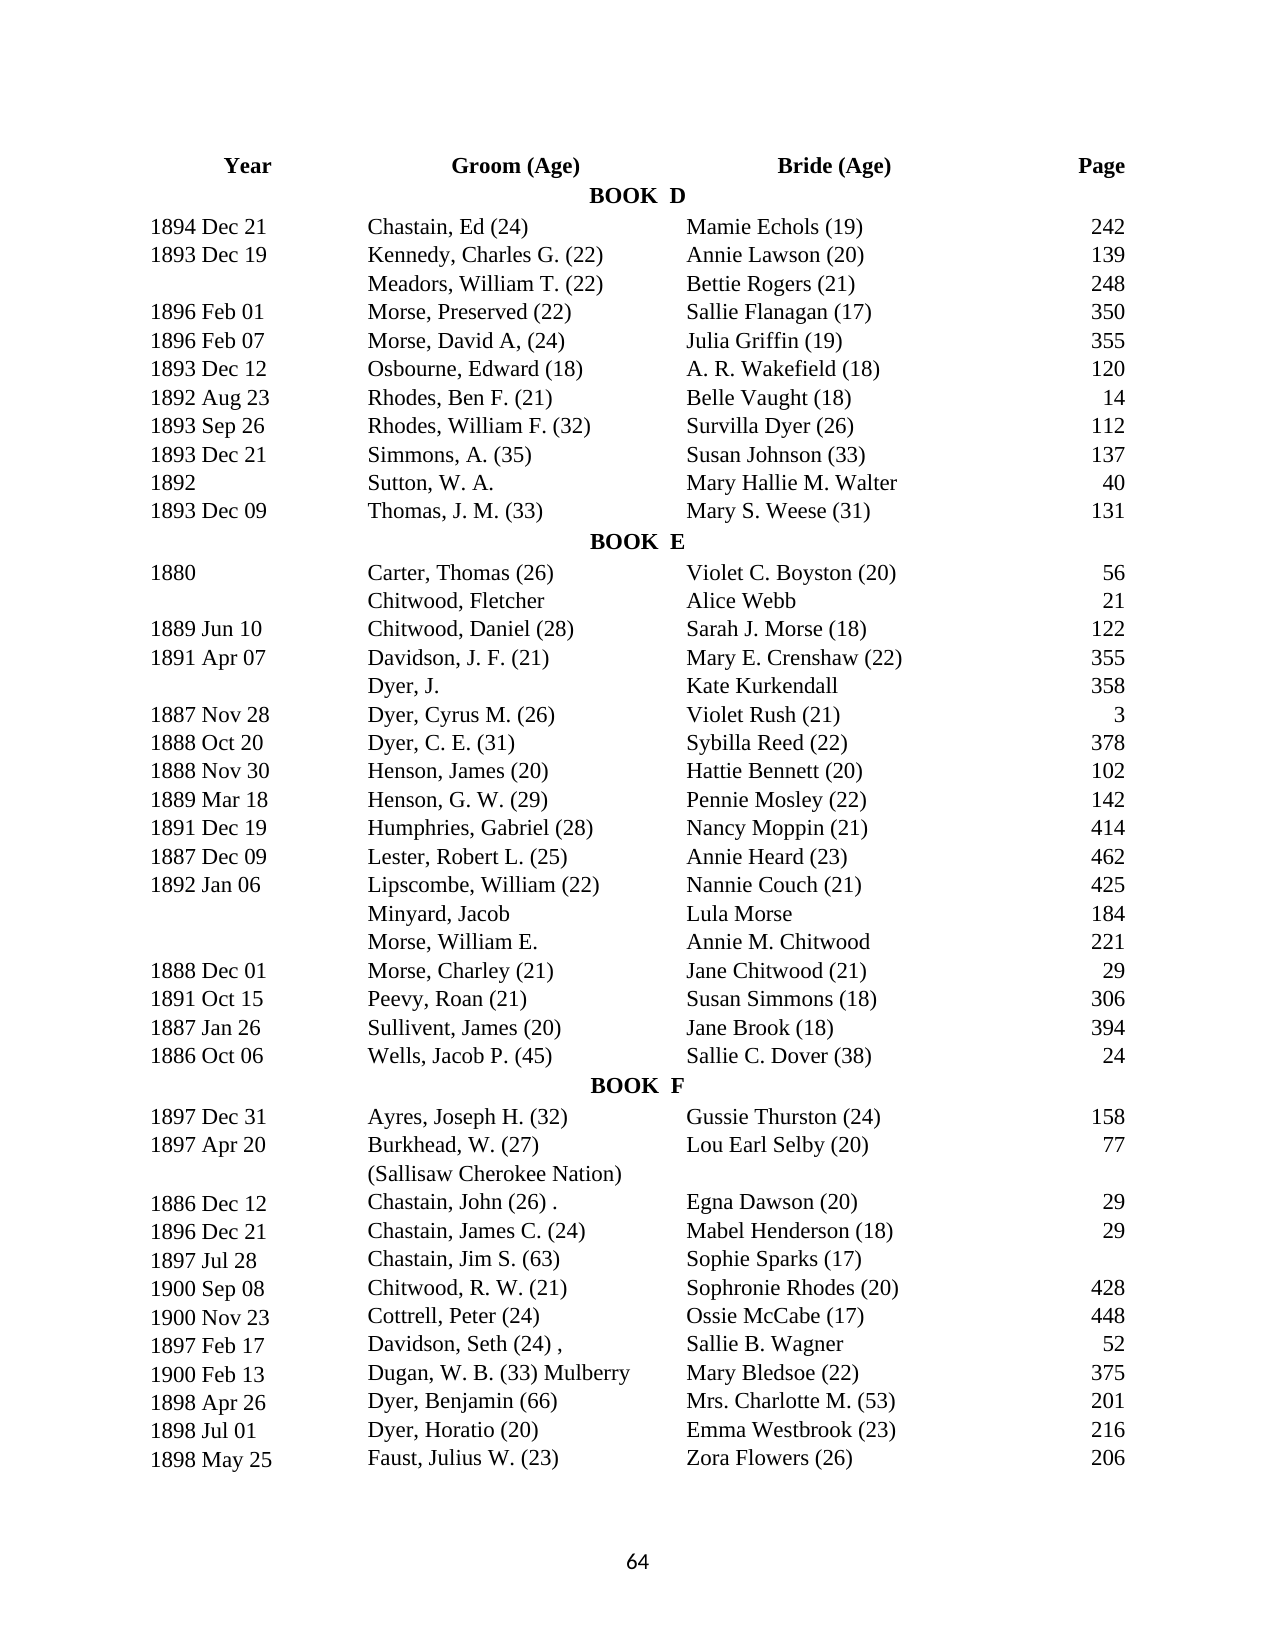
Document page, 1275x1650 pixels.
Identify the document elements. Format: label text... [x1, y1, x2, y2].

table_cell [139, 1101, 356, 1474]
table_header Year [139, 150, 356, 181]
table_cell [356, 1101, 675, 1474]
table_cell Violet C. Boyston (20) Alice Webb Sarah J. Morse (18) Mary E. Crenshaw (22) Kate Kurkendall Violet Rush (21) Sybilla Reed (22) Hattie Bennett (20) Pennie Mosley (22) Moppin (21) Annie Heard (23) Nannie Couch (21) Lula Morse Annie M. Chitwood Jane Chitwood (21) Susan Simmons (18) Jane Brook (18) Sallie C. Dover (38) [675, 556, 994, 1070]
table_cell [675, 1101, 994, 1474]
table_cell BOOK D [139, 181, 1136, 211]
table_cell 56 21 122 355 358 3 378 102 142 414 462 425 184 221 29 306 394 24 [994, 556, 1136, 1070]
table_cell 1894 Dec 21 1893 Dec 19 1896 Feb 01 1896 Feb 07 1893 Dec 12 1892 Aug 23 1893 Sep 26 1893 Dec 21 1892 1893 Dec 09 [139, 211, 356, 526]
table_cell Carter, Thomas (26) Chitwood, Fletcher Chitwood, Daniel (28) Davidson, J. F. (21) Dyer, J. Dyer, Cyrus M. (26) Dyer, C. E. (31) Henson, James (20) Henson, G. W. (29) Humphries, Gabriel (28) Lester, Robert L. (25) Lipscombe, William (22) Minyard, Jacob Morse, William E. Morse, Charley (21) Peevy, Roan (21) Sullivent, James (20) Wells, Jacob P. (45) [356, 556, 675, 1070]
table_header Bride (Age) [675, 150, 994, 181]
table_cell 1880 1889 Jun 10 1891 Apr 07 1887 Nov 28 1888 Oct 20 1888 Nov 30 1889 Mar 18 1891 Dec 19 1887 Dec 09 1892 Jan 06 1888 Dec 01 1891 Oct 15 1887 Jan 26 1886 Oct 06 [139, 556, 356, 1070]
table_cell Chastain, Ed (24) Kennedy, Charles G. (22) Meadors, William T. (22) Morse, Preserved (22) Morse, David A, (24) Osbourne, Edward (18) Rhodes, Ben F. (21) Rhodes, William F. (32) Simmons, A. (35) Sutton, W. A. Thomas, J. M. (33) [356, 211, 675, 526]
table_cell BOOK F [139, 1070, 1136, 1101]
table_cell Mamie Echols (19) Annie Lawson (20) Bettie Rogers (21) Sallie Flanagan (17) Julia Griffin (19) A. R. Wakefield (18) Belle Vaught (18) Survilla Dyer (26) Susan Johnson (33) Mary Hallie M. Walter Mary S. Weese (31) [675, 211, 994, 526]
table_header Groom (Age) [356, 150, 675, 181]
table_cell BOOK E [139, 526, 1136, 556]
table_header Page [994, 150, 1136, 181]
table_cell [994, 1101, 1136, 1474]
table_cell 242 139 248 350 355 120 14 112 137 40 131 [994, 211, 1136, 526]
